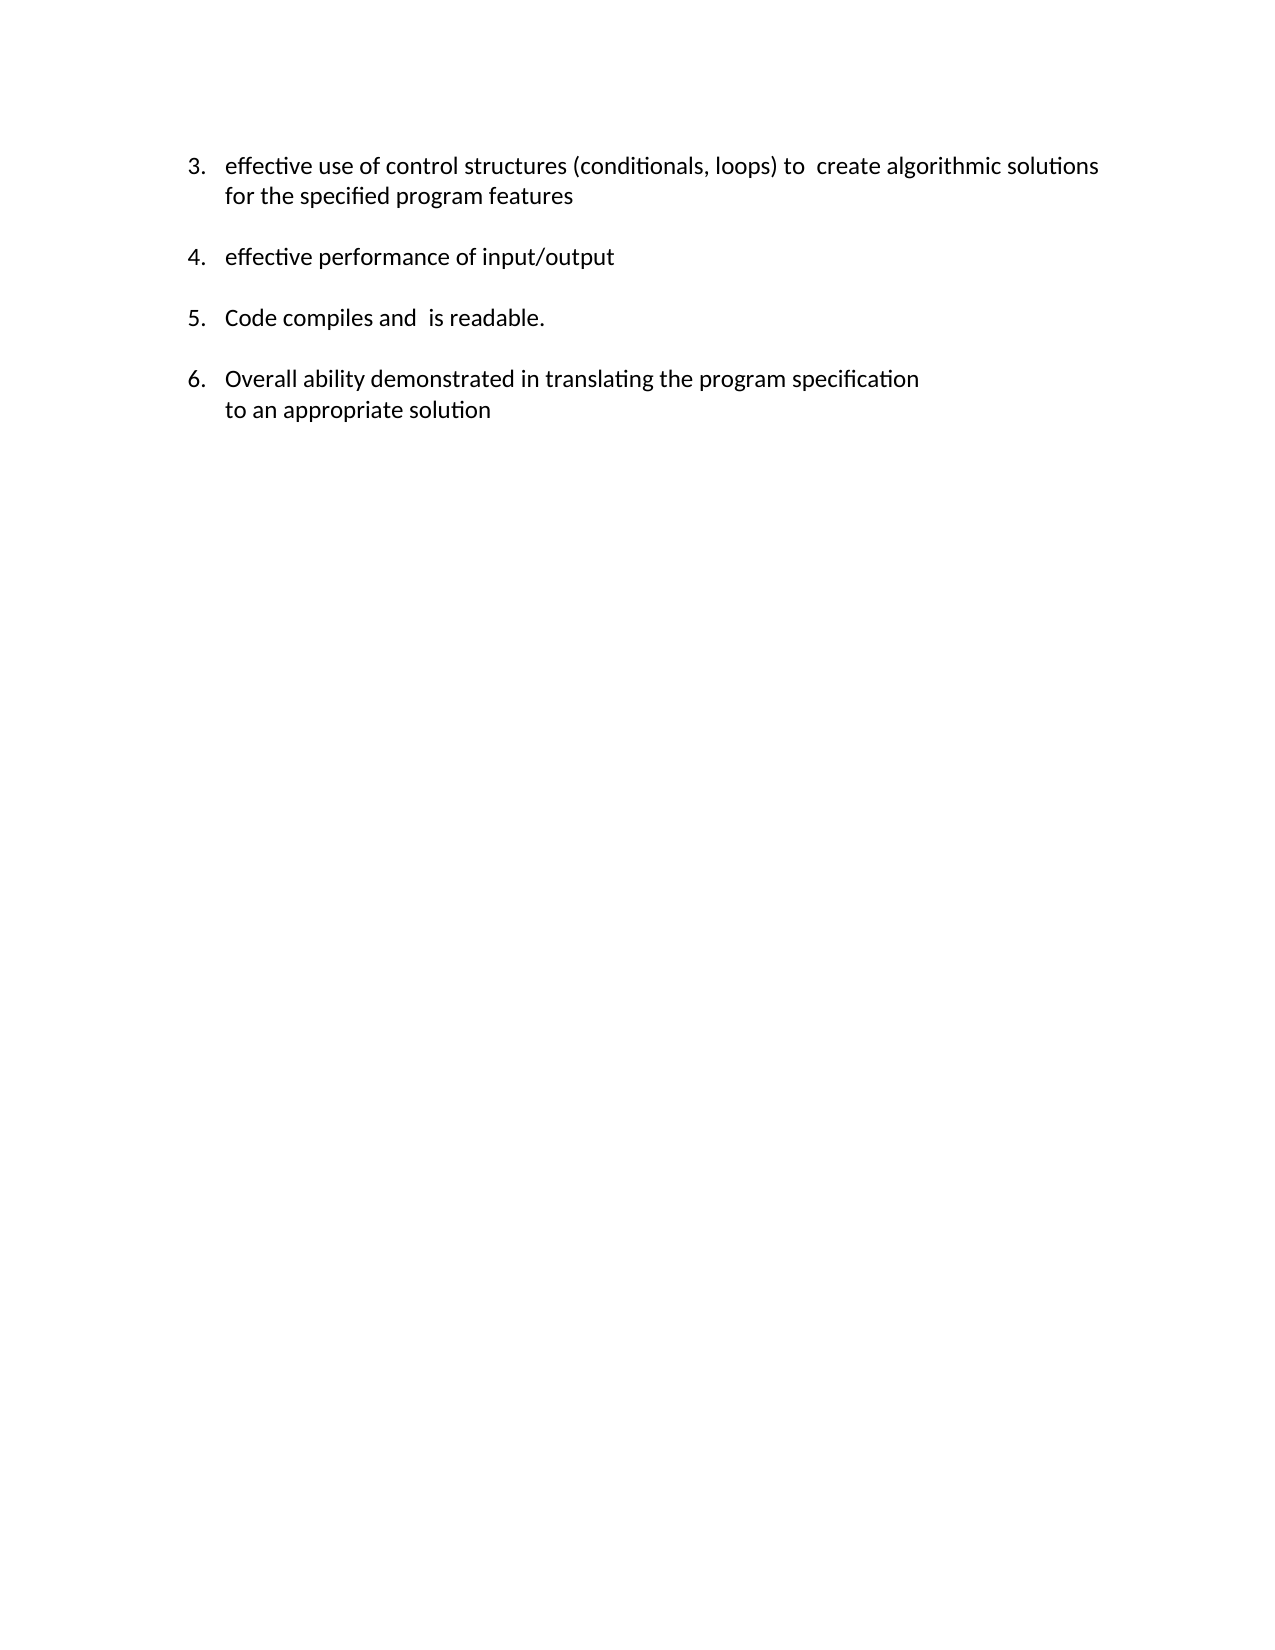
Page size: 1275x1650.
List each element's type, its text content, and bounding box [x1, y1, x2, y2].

list Overall ability demonstrated in translating the program specification [187, 364, 1125, 394]
list effective performance of input/output [187, 242, 1125, 272]
text to an appropriate solution [225, 394, 1125, 425]
list Code compiles and is readable. [187, 303, 1125, 333]
list effective use of control structures (conditionals, loops) to create algorithmic solutions for the specified program features [187, 150, 1125, 211]
